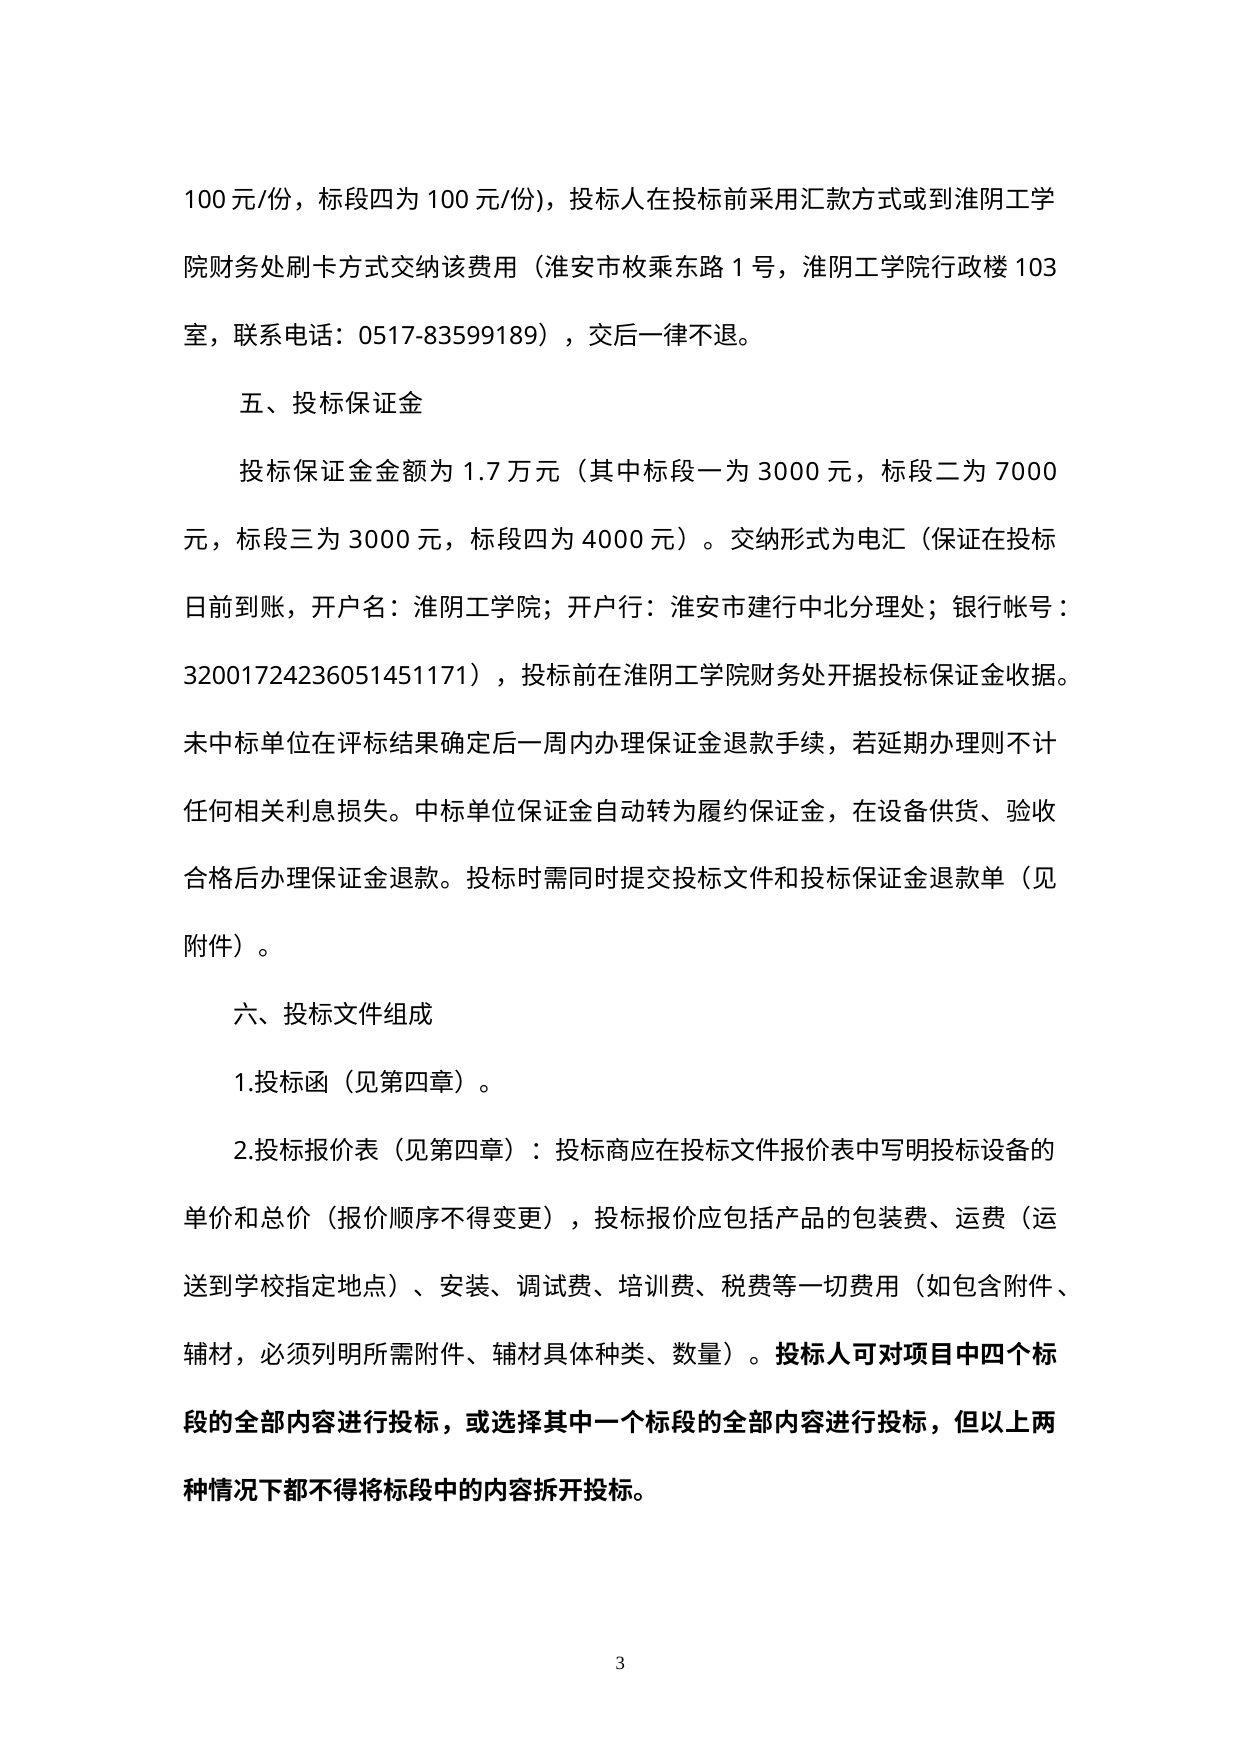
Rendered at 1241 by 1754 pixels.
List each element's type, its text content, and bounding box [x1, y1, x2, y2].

text 2.投标报价表（见第四章）：投标商应在投标文件报价表中写明投标设备的单价和总价（报价顺序不得变更），投标报价应包括产品的包装费、运费（运送到学校指定地点）、安装、调试费、培训费、税费等一切费用（如包含附件、辅材，必须列明所需附件、辅材具体种类、数量）。投标人可对项目中四个标段的全部内容进行投标，或选择其中一个标段的全部内容进行投标，但以上两种情况下都不得将标段中的内容拆开投标。 [183, 1115, 1057, 1522]
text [183, 164, 1057, 368]
text 投标保证金金额为1.7万元（其中标段一为3000元，标段二为7000元，标段三为3000元，标段四为4000元）。交纳形式为电汇（保证在投标日前到账，开户名：淮阴工学院；开户行：淮安市建行中北分理处；银行帐号：32001724236051451171），投标前在淮阴工学院财务处开据投标保证金收据。未中标单位在评标结果确定后一周内办理保证金退款手续，若延期办理则不计任何相关利息损失。中标单位保证金自动转为履约保证金，在设备供货、验收合格后办理保证金退款。投标时需同时提交投标文件和投标保证金退款单（见附件）。 [183, 436, 1057, 979]
text 六、投标文件组成 [183, 979, 1057, 1047]
text 1.投标函（见第四章）。 [183, 1047, 1057, 1115]
text 五、投标保证金 [183, 368, 1057, 436]
